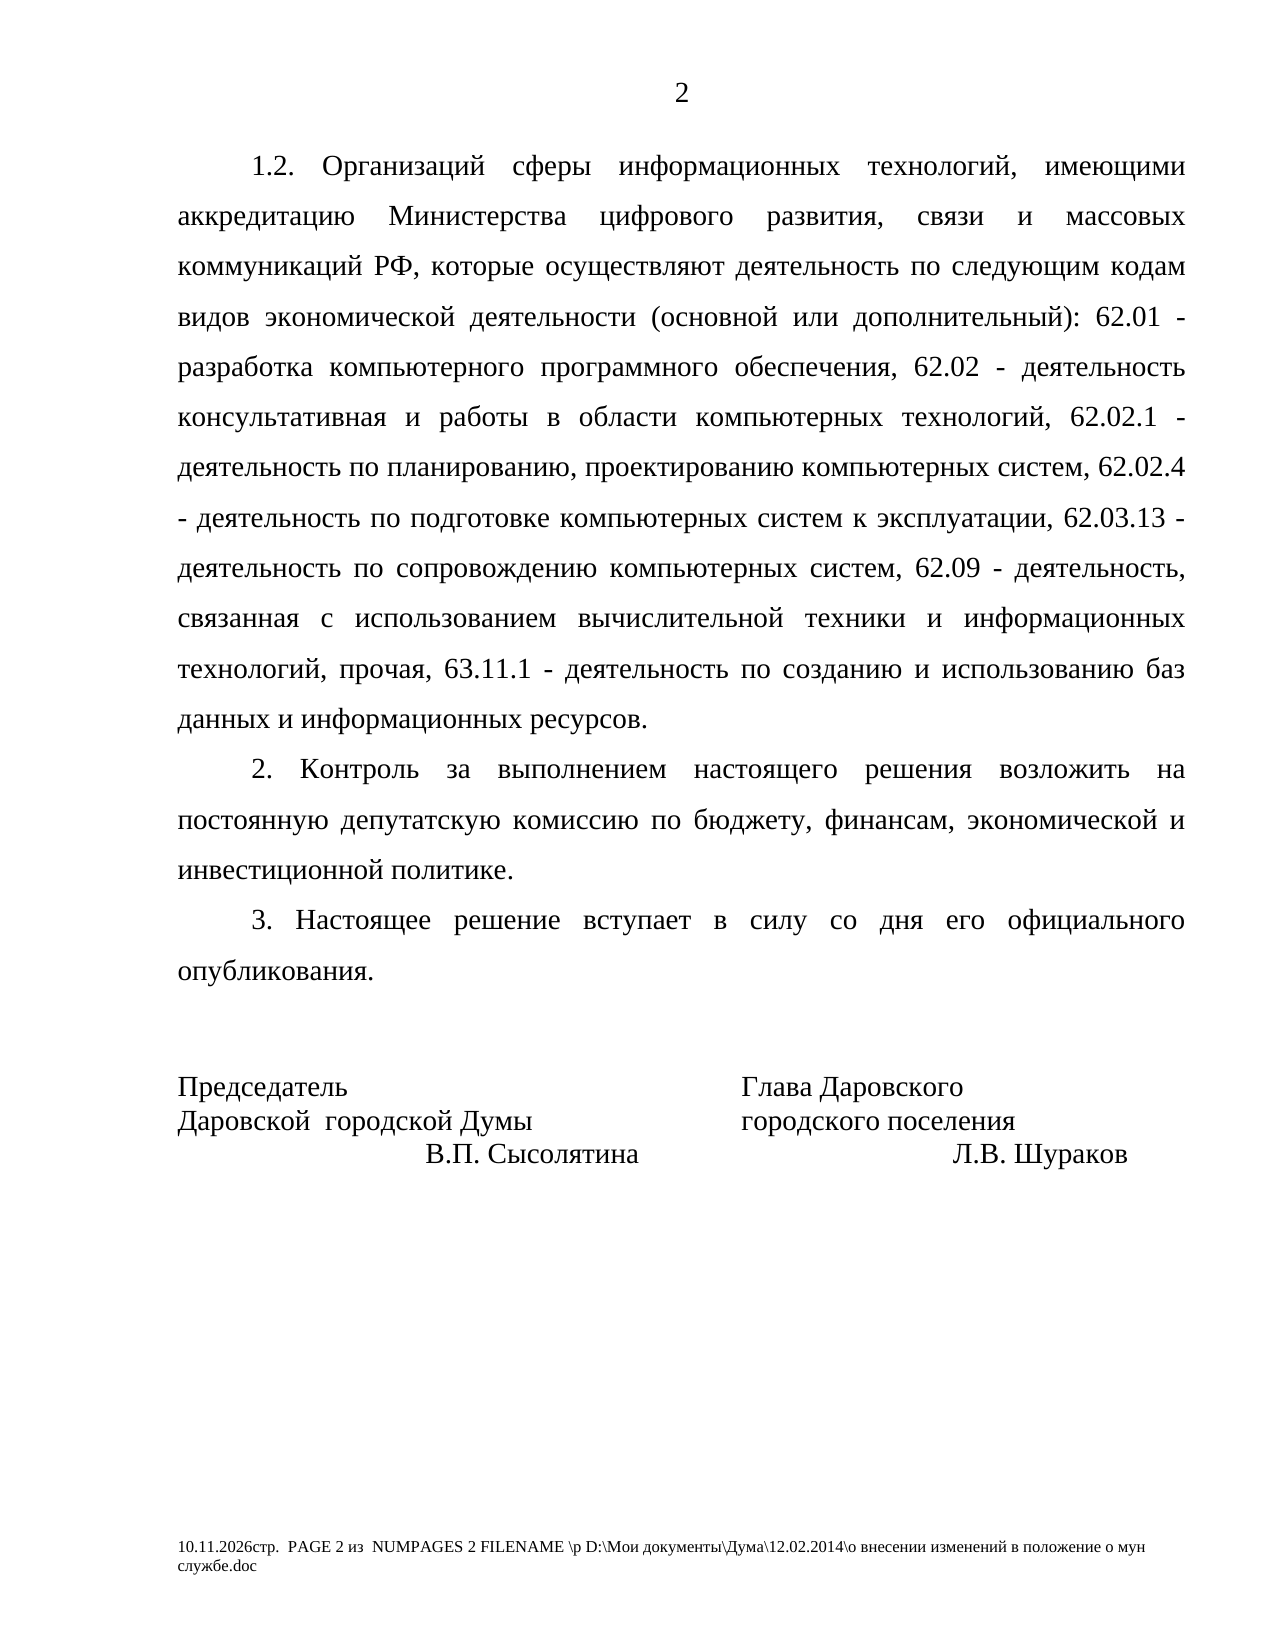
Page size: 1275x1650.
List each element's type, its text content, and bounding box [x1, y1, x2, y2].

table_header Глава Даровского городского поселения Л.В. Шураков [664, 1069, 1163, 1170]
table_header Председатель Даровской городской Думы В.П. Сысолятина [166, 1069, 664, 1170]
text 1.2. Организаций сферы информационных технологий, имеющими аккредитацию Министерства цифрового развития, связи и массовых коммуникаций РФ, которые осуществляют деятельность по следующим кодам видов экономической деятельности (основной или дополнительный): 62.01 - разработка компьютерного программного обеспечения, 62.02 - деятельность консультативная и работы в области компьютерных технологий, 62.02.1 - деятельность по планированию, проектированию компьютерных систем, 62.02.4 - деятельность по подготовке компьютерных систем к эксплуатации, 62.03.13 - деятельность по сопровождению компьютерных систем, 62.09 - деятельность, связанная с использованием вычислительной техники и информационных технологий, прочая, 63.11.1 - деятельность по созданию и использованию баз данных и информационных ресурсов. [177, 148, 1186, 735]
text 3. Настоящее решение вступает в силу со дня его официального опубликования. [177, 902, 1186, 986]
text 2. Контроль за выполнением настоящего решения возложить на постоянную депутатскую комиссию по бюджету, финансам, экономической и инвестиционной политике. [177, 751, 1186, 886]
